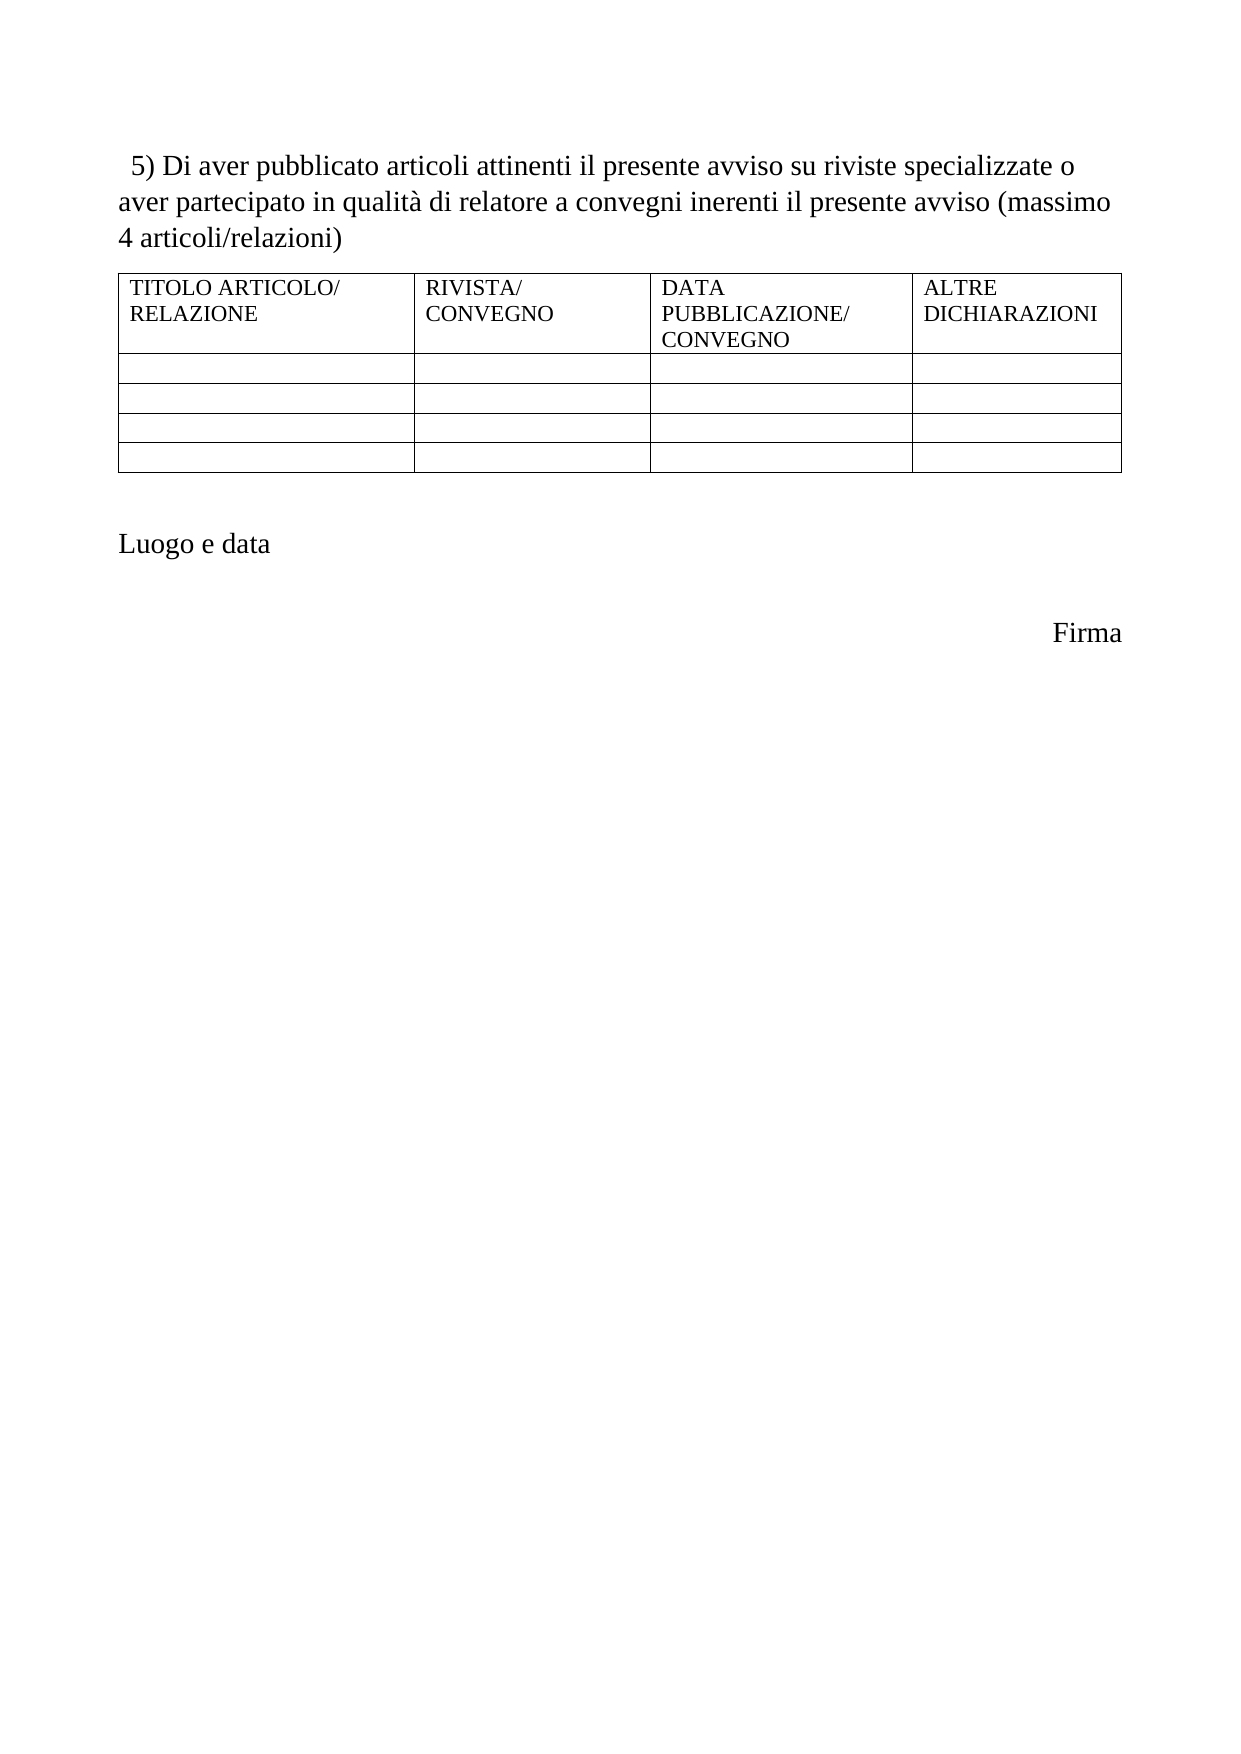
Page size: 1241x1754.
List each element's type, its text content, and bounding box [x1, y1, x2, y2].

table_header ALTRE DICHIARAZIONI [913, 274, 1121, 353]
table_cell [415, 354, 650, 383]
table_cell [415, 414, 650, 442]
table_cell [651, 443, 912, 472]
table_cell [651, 354, 912, 383]
list Firma [231, 615, 1122, 648]
table_cell [651, 384, 912, 412]
table_cell [119, 443, 414, 472]
table_cell [119, 354, 414, 383]
table_cell [415, 443, 650, 472]
text 5) Di aver pubblicato articoli attinenti il presente avviso su riviste specializzate o aver partecipato in qualità di relatore a convegni inerenti il presente avviso (massimo 4 articoli/relazioni) [118, 148, 1122, 253]
table_cell [119, 414, 414, 442]
table_cell [119, 384, 414, 412]
text Luogo e data [118, 526, 1122, 559]
table_cell [913, 414, 1121, 442]
table_cell [913, 443, 1121, 472]
table_cell [651, 414, 912, 442]
table_header RIVISTA/ CONVEGNO [415, 274, 650, 353]
table_cell [913, 384, 1121, 412]
table_cell [913, 354, 1121, 383]
table_header TITOLO ARTICOLO/ RELAZIONE [119, 274, 414, 353]
table_cell [415, 384, 650, 412]
table_header DATA PUBBLICAZIONE/ CONVEGNO [651, 274, 912, 353]
